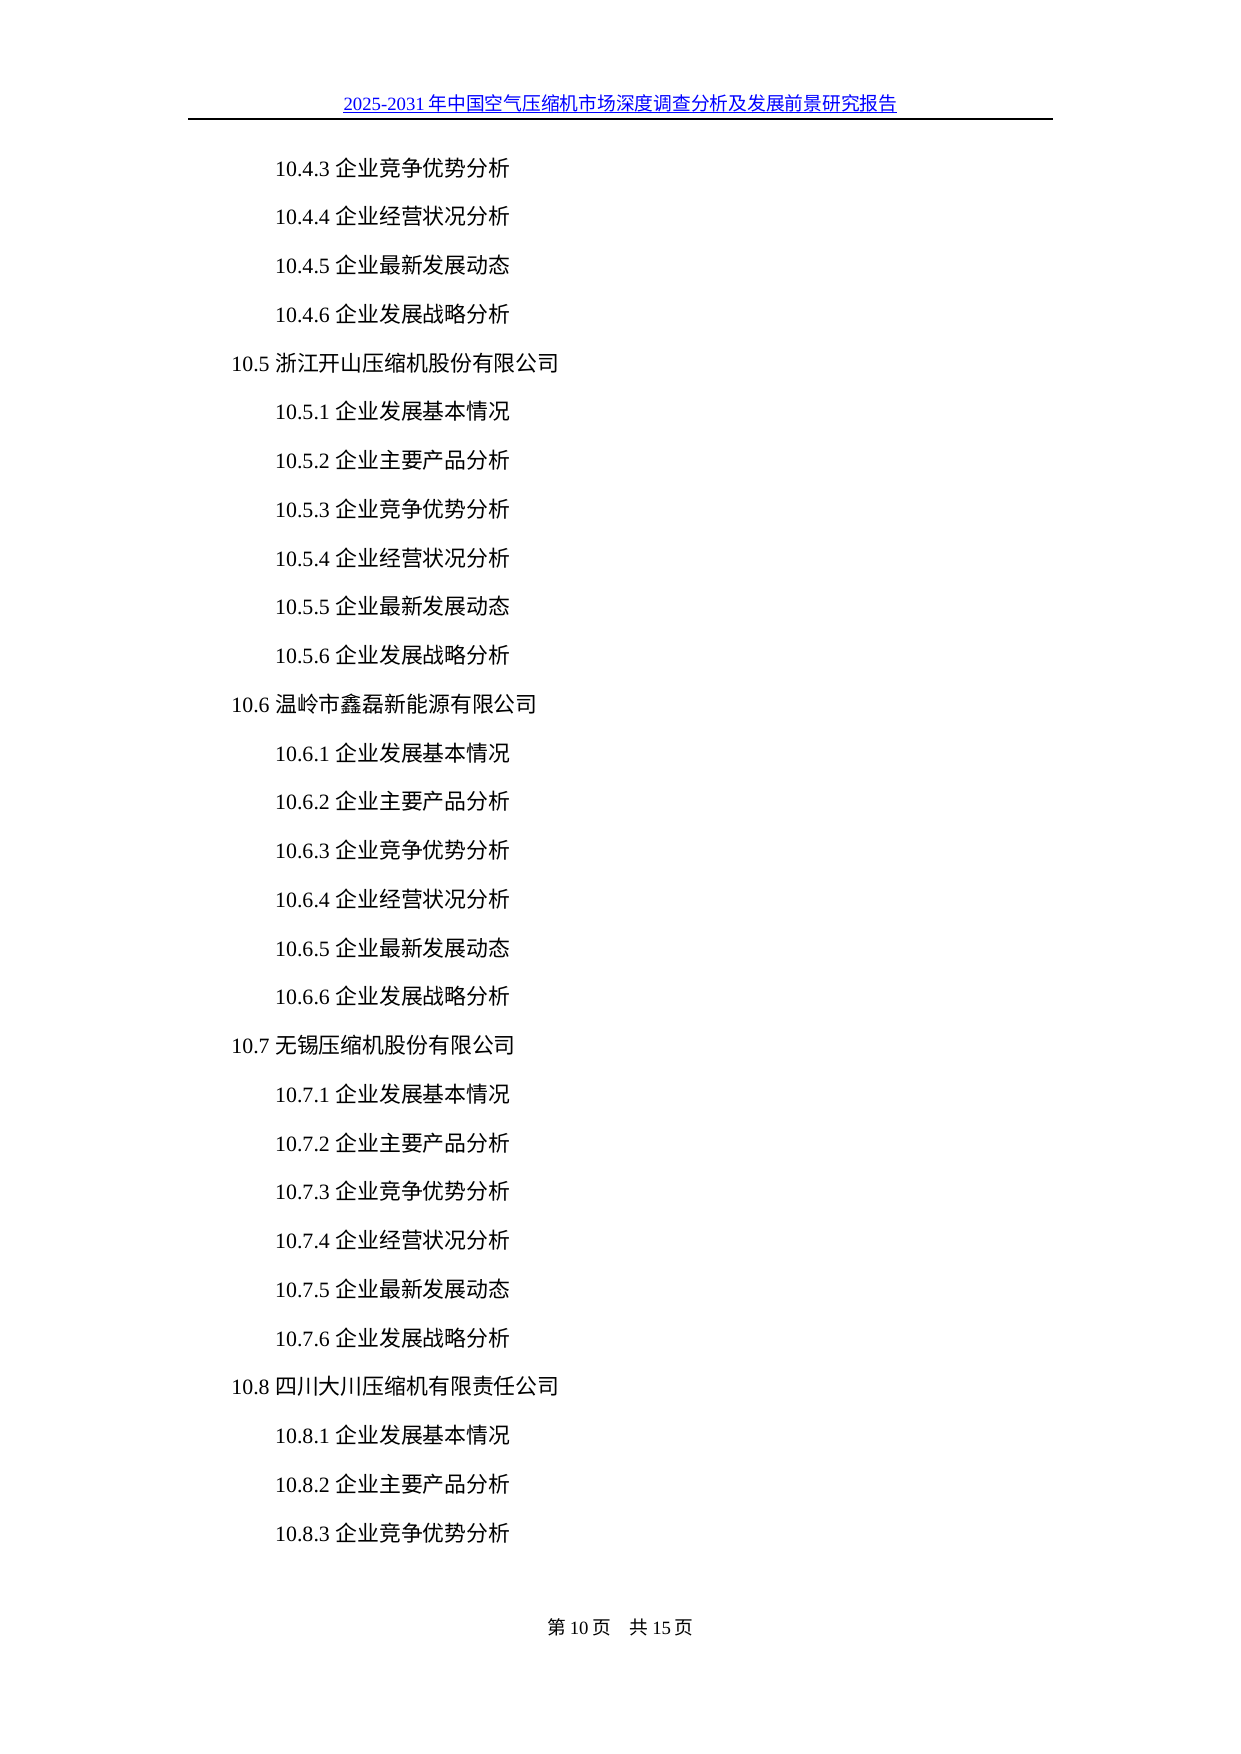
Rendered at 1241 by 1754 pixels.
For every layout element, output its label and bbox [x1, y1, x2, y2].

text [187, 150, 1053, 1548]
